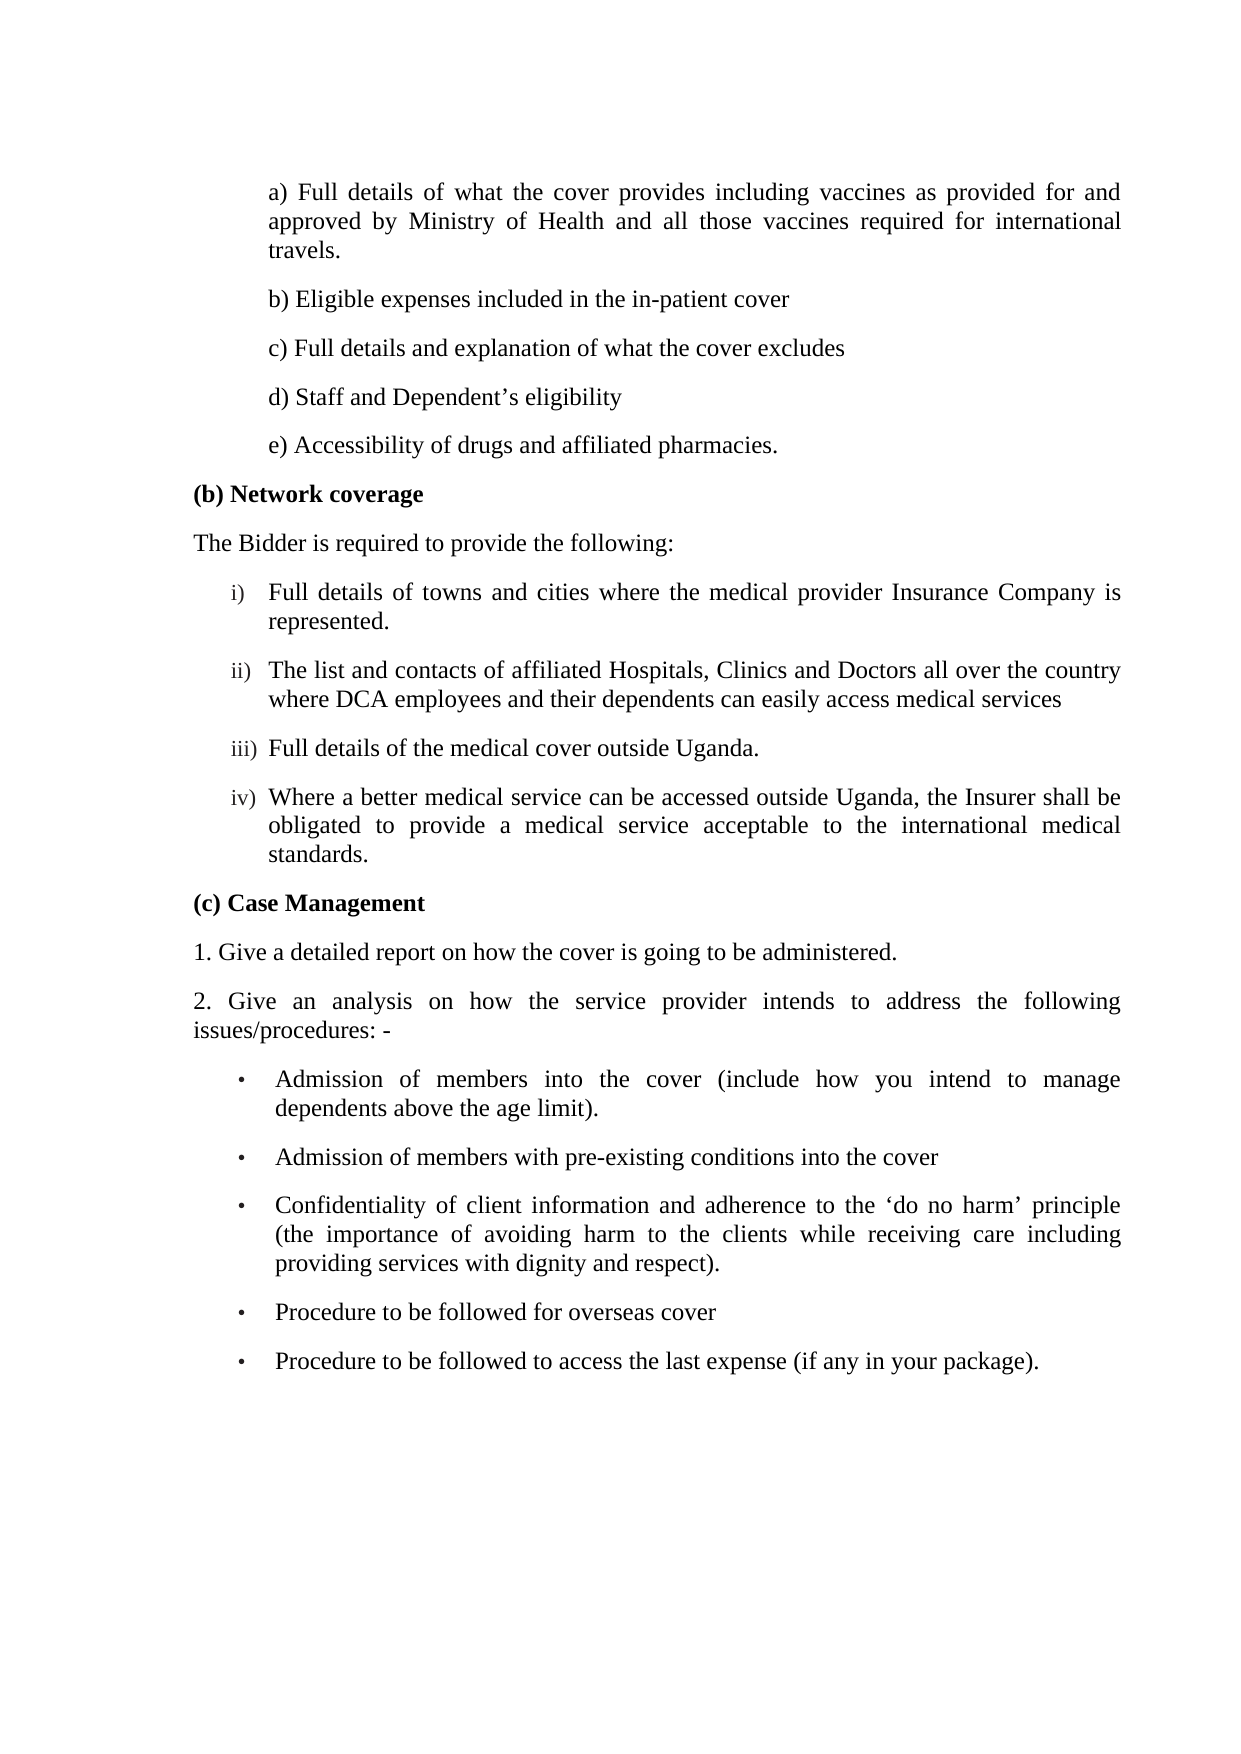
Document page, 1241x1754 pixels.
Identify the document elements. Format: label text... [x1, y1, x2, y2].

subtitle Confidentiality of client information and adherence to the ‘do no harm’ principle (the importance of avoiding harm to the clients while receiving care including providing services with dignity and respect). [237, 1191, 1122, 1277]
subtitle Admission of members with pre-existing conditions into the cover [237, 1142, 1122, 1170]
subtitle The Bidder is required to provide the following: [193, 528, 1122, 557]
subtitle e) Accessibility of drugs and affiliated pharmacies. [268, 431, 1122, 459]
subtitle b) Eligible expenses included in the in-patient cover [268, 284, 1122, 312]
subtitle Where a better medical service can be accessed outside Uganda, the Insurer shall be obligated to provide a medical service acceptable to the international medical standards. [231, 782, 1122, 868]
subtitle (b) Network coverage [193, 479, 1122, 508]
subtitle Admission of members into the cover (include how you intend to manage dependents above the age limit). [237, 1064, 1122, 1121]
subtitle 2. Give an analysis on how the service provider intends to address the following issues/procedures: - [193, 986, 1122, 1044]
subtitle Procedure to be followed to access the last expense (if any in your package). [237, 1346, 1122, 1375]
subtitle a) Full details of what the cover provides including vaccines as provided for and approved by Ministry of Health and all those vaccines required for international travels. [268, 177, 1122, 263]
subtitle The list and contacts of affiliated Hospitals, Clinics and Doctors all over the country where DCA employees and their dependents can easily access medical services [231, 655, 1122, 713]
subtitle 1. Give a detailed report on how the cover is going to be administered. [193, 937, 1122, 966]
subtitle (c) Case Management [193, 888, 1122, 917]
subtitle c) Full details and explanation of what the cover excludes [268, 333, 1122, 361]
subtitle Procedure to be followed for overseas cover [237, 1297, 1122, 1326]
subtitle d) Staff and Dependent’s eligibility [268, 382, 1122, 410]
subtitle Full details of the medical cover outside Uganda. [231, 733, 1122, 762]
subtitle Full details of towns and cities where the medical provider Insurance Company is represented. [231, 577, 1122, 635]
